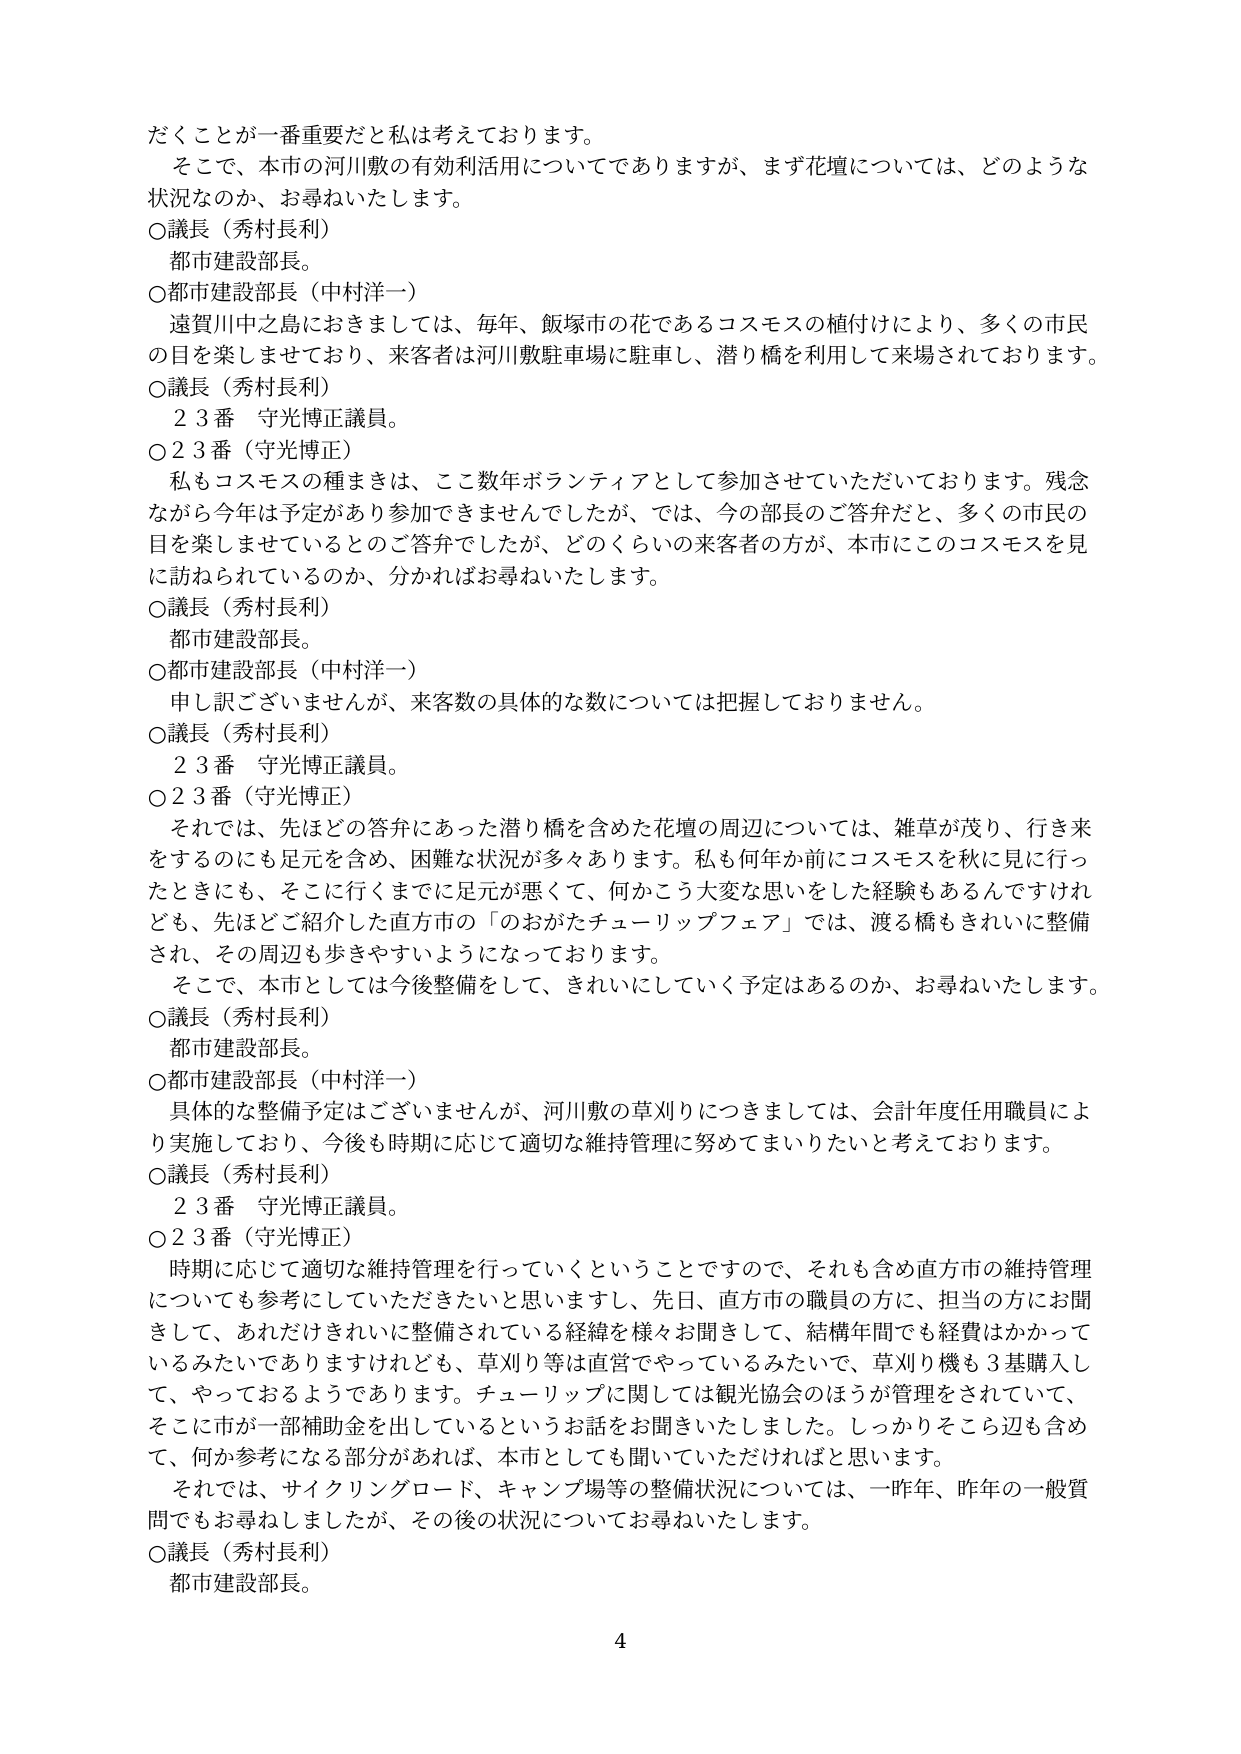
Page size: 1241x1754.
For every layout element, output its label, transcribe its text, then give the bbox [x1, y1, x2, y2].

text ○議長（秀村長利） [148, 1535, 1092, 1567]
text 具体的な整備予定はございませんが、河川敷の草刈りにつきましては、会計年度任用職員により実施しており、今後も時期に応じて適切な維持管理に努めてまいりたいと考えております。 [148, 1094, 1092, 1157]
text ○都市建設部長（中村洋一） [148, 276, 1092, 307]
text それでは、先ほどの答弁にあった潜り橋を含めた花壇の周辺については、雑草が茂り、行き来をするのにも足元を含め、困難な状況が多々あります。私も何年か前にコスモスを秋に見に行ったときにも、そこに行くまでに足元が悪くて、何かこう大変な思いをした経験もあるんですけれども、先ほどご紹介した直方市の「のおがたチューリップフェア」では、渡る橋もきれいに整備され、その周辺も歩きやすいようになっております。 [148, 811, 1092, 968]
text 申し訳ございませんが、来客数の具体的な数については把握しておりません。 [148, 685, 1092, 716]
text ○議長（秀村長利） [148, 1157, 1092, 1189]
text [148, 118, 1092, 149]
text ○２３番（守光博正） [148, 1220, 1092, 1252]
text ２３番 守光博正議員。 [148, 402, 1092, 433]
text 都市建設部長。 [148, 1031, 1092, 1063]
text 遠賀川中之島におきましては、毎年、飯塚市の花であるコスモスの植付けにより、多くの市民の目を楽しませており、来客者は河川敷駐車場に駐車し、潜り橋を利用して来場されております。 [148, 307, 1092, 370]
text そこで、本市の河川敷の有効利活用についてでありますが、まず花壇については、どのような状況なのか、お尋ねいたします。 [148, 149, 1092, 212]
text 都市建設部長。 [148, 622, 1092, 653]
text ○都市建設部長（中村洋一） [148, 653, 1092, 685]
text ○議長（秀村長利） [148, 370, 1092, 402]
text ２３番 守光博正議員。 [148, 748, 1092, 779]
text ○議長（秀村長利） [148, 212, 1092, 244]
text 私もコスモスの種まきは、ここ数年ボランティアとして参加させていただいております。残念ながら今年は予定があり参加できませんでしたが、では、今の部長のご答弁だと、多くの市民の目を楽しませているとのご答弁でしたが、どのくらいの来客者の方が、本市にこのコスモスを見に訪ねられているのか、分かればお尋ねいたします。 [148, 464, 1092, 590]
text ２３番 守光博正議員。 [148, 1189, 1092, 1220]
text ○２３番（守光博正） [148, 779, 1092, 811]
text そこで、本市としては今後整備をして、きれいにしていく予定はあるのか、お尋ねいたします。 [148, 968, 1092, 1000]
text ○都市建設部長（中村洋一） [148, 1063, 1092, 1094]
text それでは、サイクリングロード、キャンプ場等の整備状況については、一昨年、昨年の一般質問でもお尋ねしましたが、その後の状況についてお尋ねいたします。 [148, 1472, 1092, 1535]
text ○議長（秀村長利） [148, 590, 1092, 622]
text 時期に応じて適切な維持管理を行っていくということですので、それも含め直方市の維持管理についても参考にしていただきたいと思いますし、先日、直方市の職員の方に、担当の方にお聞きして、あれだけきれいに整備されている経緯を様々お聞きして、結構年間でも経費はかかっているみたいでありますけれども、草刈り等は直営でやっているみたいで、草刈り機も３基購入して、やっておるようであります。チューリップに関しては観光協会のほうが管理をされていて、そこに市が一部補助金を出しているというお話をお聞きいたしました。しっかりそこら辺も含めて、何か参考になる部分があれば、本市としても聞いていただければと思います。 [148, 1252, 1092, 1472]
text ○２３番（守光博正） [148, 433, 1092, 464]
text ○議長（秀村長利） [148, 1000, 1092, 1031]
text 都市建設部長。 [148, 244, 1092, 276]
text ○議長（秀村長利） [148, 716, 1092, 748]
text 都市建設部長。 [148, 1567, 1092, 1598]
